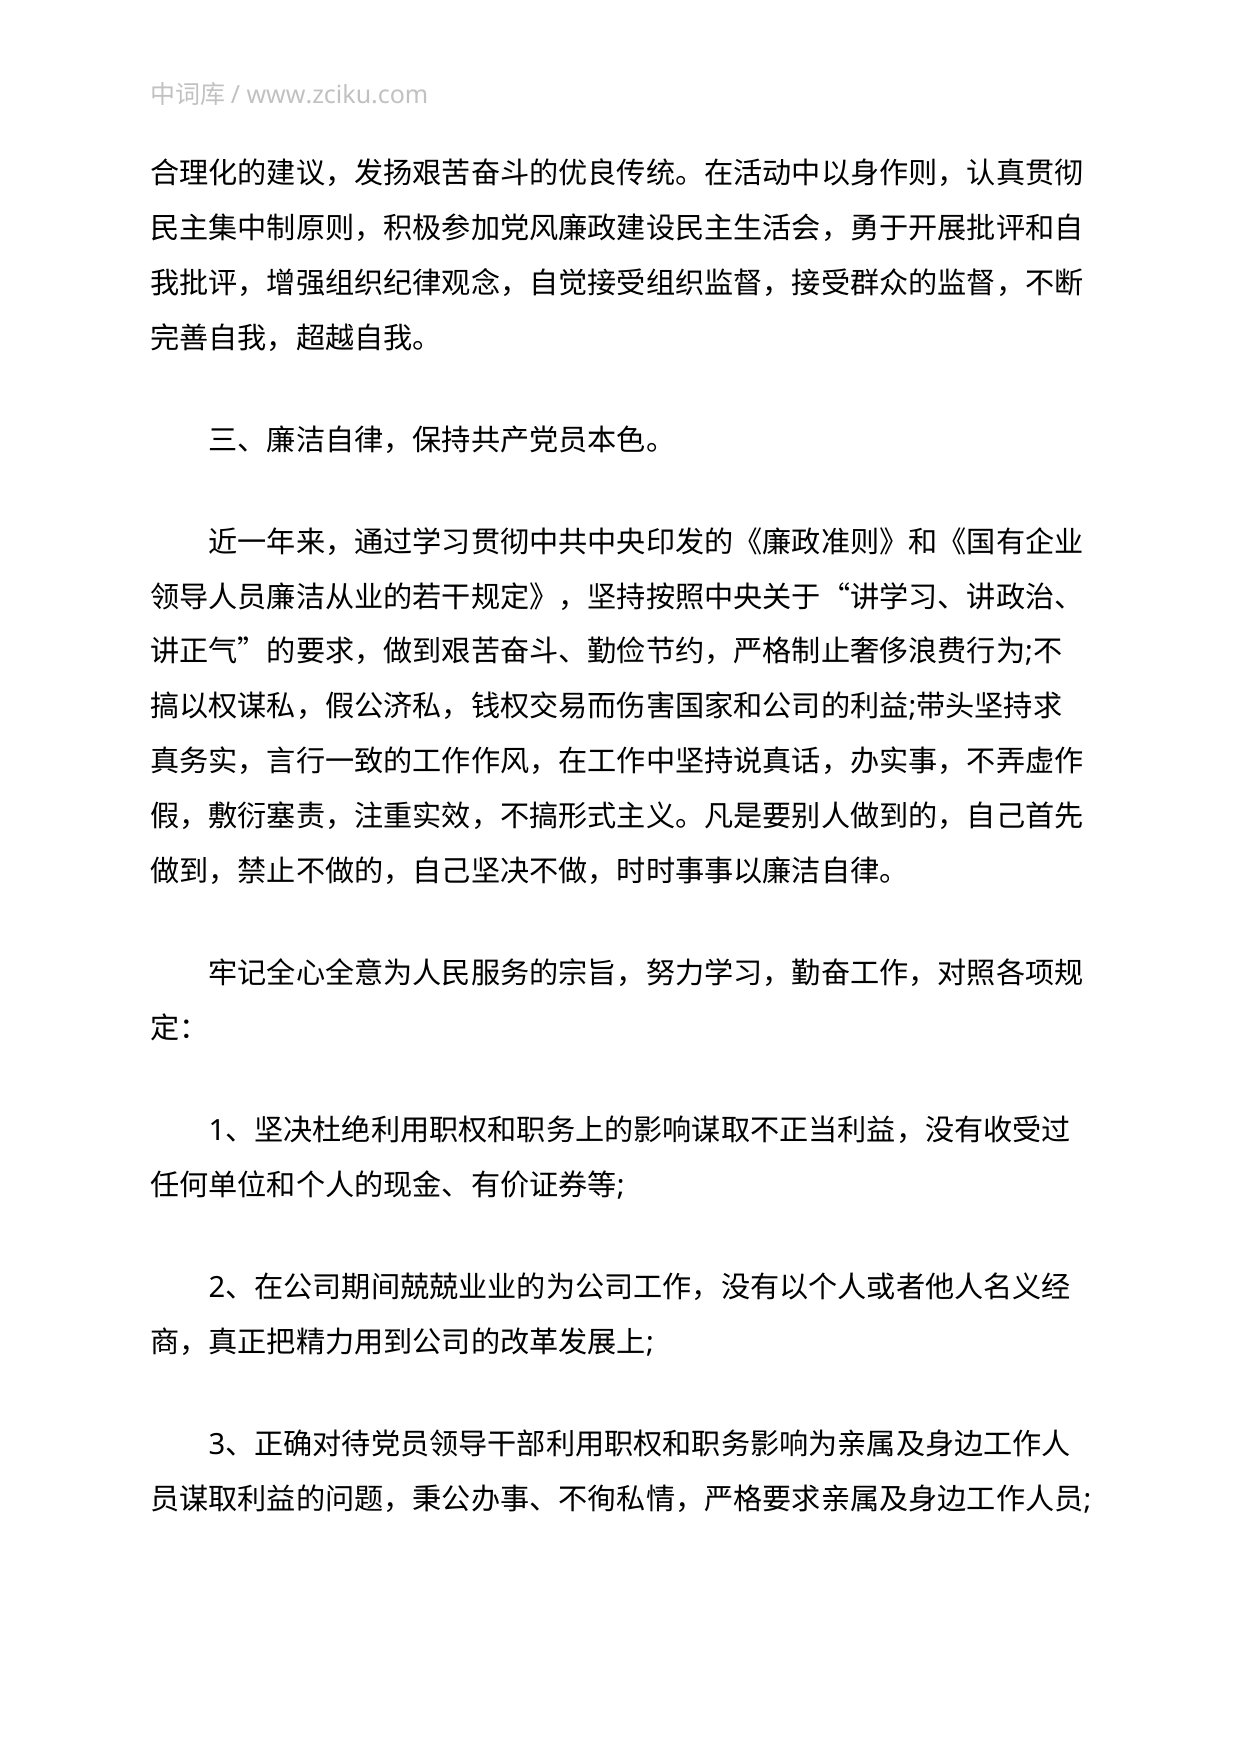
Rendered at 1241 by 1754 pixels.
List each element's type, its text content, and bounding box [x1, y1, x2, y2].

text 2、在公司期间兢兢业业的为公司工作，没有以个人或者他人名义经商，真正把精力用到公司的改革发展上; [150, 1263, 1090, 1361]
text 近一年来，通过学习贯彻中共中央印发的《廉政准则》和《国有企业领导人员廉洁从业的若干规定》，坚持按照中央关于“讲学习、讲政治、讲正气”的要求，做到艰苦奋斗、勤俭节约，严格制止奢侈浪费行为;不搞以权谋私，假公济私，钱权交易而伤害国家和公司的利益;带头坚持求真务实，言行一致的工作作风，在工作中坚持说真话，办实事，不弄虚作假，敷衍塞责，注重实效，不搞形式主义。凡是要别人做到的，自己首先做到，禁止不做的，自己坚决不做，时时事事以廉洁自律。 [150, 518, 1090, 890]
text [150, 150, 1090, 357]
text 三、廉洁自律，保持共产党员本色。 [150, 416, 1090, 459]
text 1、坚决杜绝利用职权和职务上的影响谋取不正当利益，没有收受过任何单位和个人的现金、有价证券等; [150, 1106, 1090, 1204]
text 3、正确对待党员领导干部利用职权和职务影响为亲属及身边工作人员谋取利益的问题，秉公办事、不徇私情，严格要求亲属及身边工作人员; [150, 1420, 1090, 1518]
text 牢记全心全意为人民服务的宗旨，努力学习，勤奋工作，对照各项规定： [150, 949, 1090, 1047]
